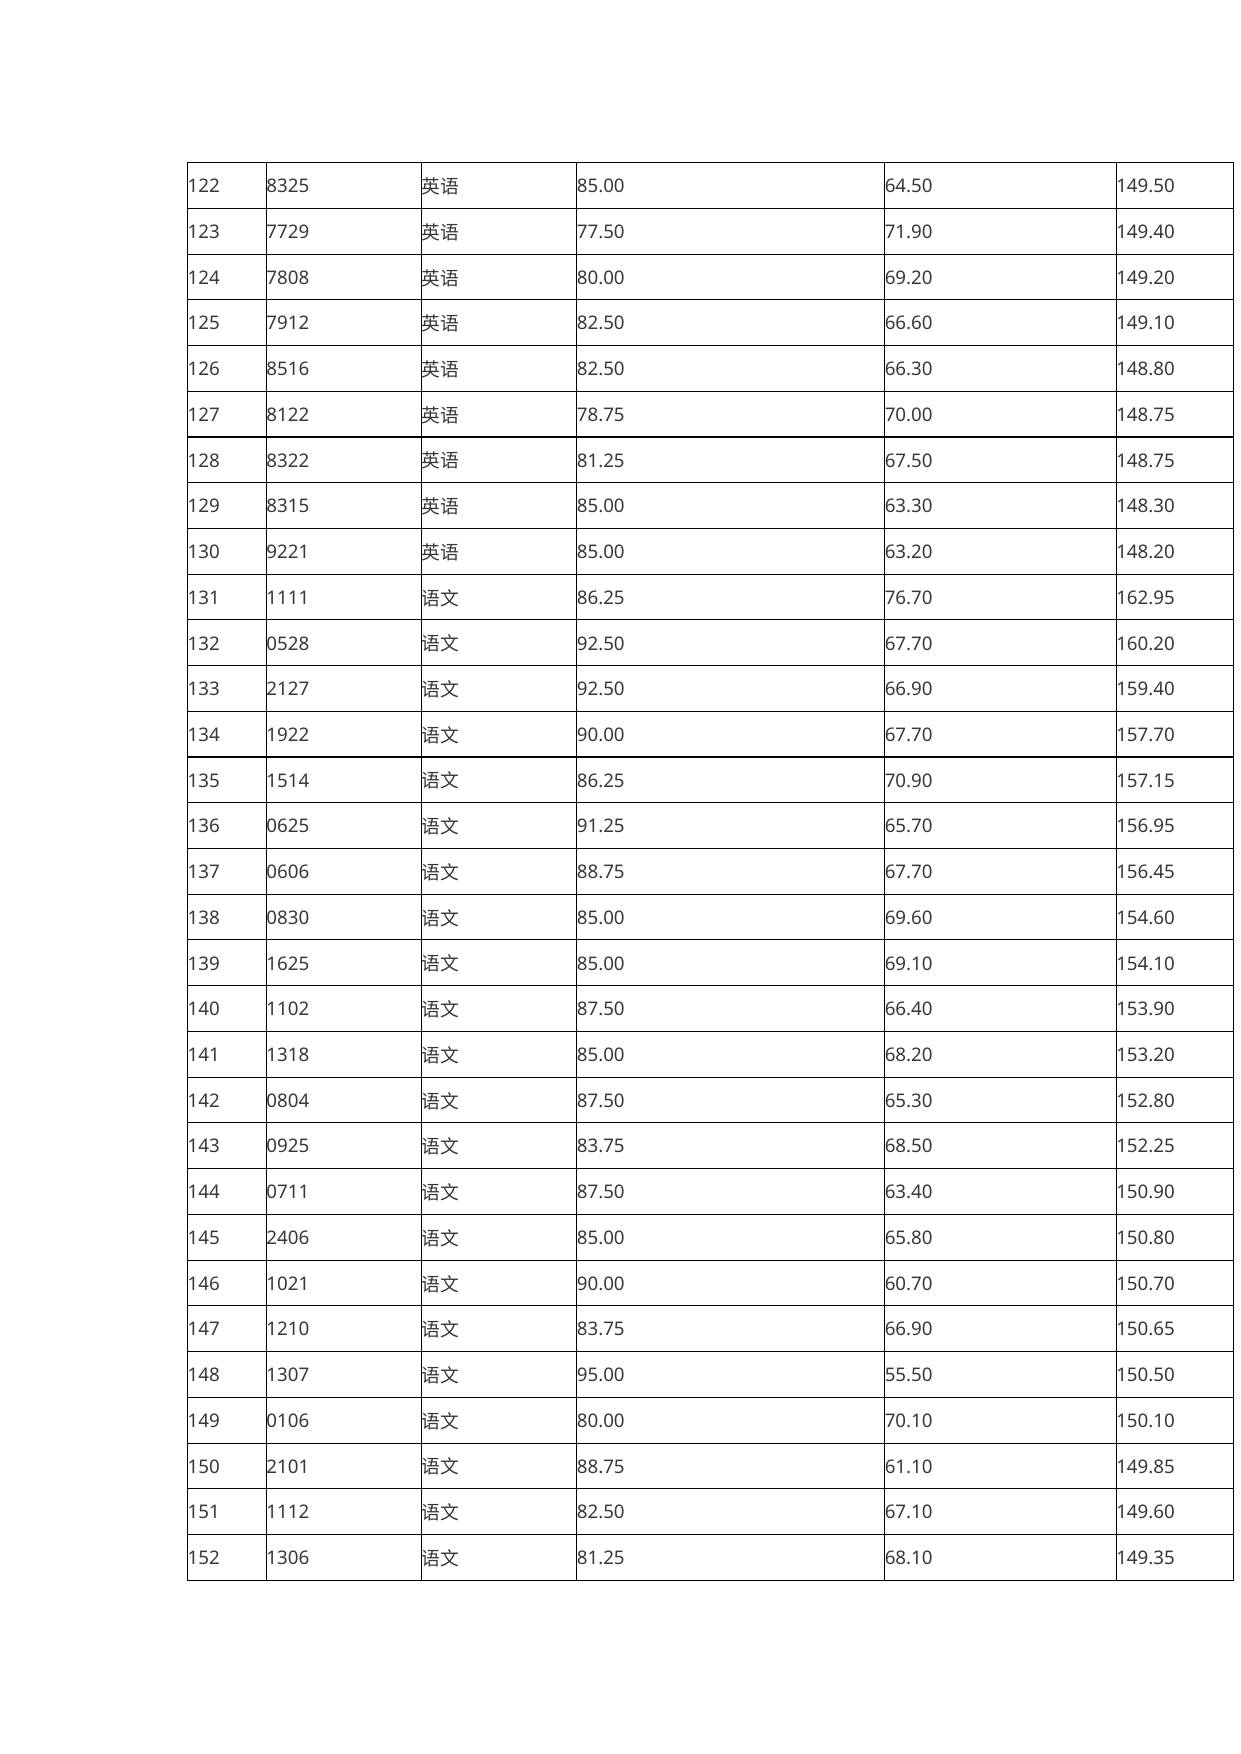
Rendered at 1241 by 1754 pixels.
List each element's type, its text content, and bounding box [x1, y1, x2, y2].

table_cell 66.40 [885, 986, 1116, 1031]
table_cell 156.45 [1117, 849, 1233, 894]
table_cell 91.25 [577, 803, 884, 848]
table_cell 语文 [422, 803, 576, 848]
table_cell 85.00 [577, 1215, 884, 1259]
table_cell 149.35 [1117, 1535, 1233, 1579]
table_cell 149.60 [1117, 1489, 1233, 1534]
table_cell 132 [188, 620, 266, 665]
table_cell 55.50 [885, 1352, 1116, 1397]
table_cell 80.00 [577, 255, 884, 299]
table_cell 131 [188, 575, 266, 619]
table_cell 149.85 [1117, 1444, 1233, 1488]
table_cell 0625 [267, 803, 421, 848]
table_cell 8325 [267, 163, 421, 208]
table_cell 150.65 [1117, 1306, 1233, 1351]
table_cell 88.75 [577, 849, 884, 894]
table_cell 85.00 [577, 483, 884, 528]
table_cell 136 [188, 803, 266, 848]
table_cell 85.00 [577, 940, 884, 985]
table_cell 85.00 [577, 529, 884, 573]
table_cell 67.70 [885, 849, 1116, 894]
table_cell 1625 [267, 940, 421, 985]
table_cell 78.75 [577, 392, 884, 436]
table_cell 146 [188, 1261, 266, 1305]
table_cell 1021 [267, 1261, 421, 1305]
table_cell 65.30 [885, 1078, 1116, 1122]
table_cell 0830 [267, 895, 421, 939]
table_cell 160.20 [1117, 620, 1233, 665]
table_cell 66.90 [885, 1306, 1116, 1351]
table_cell 149.10 [1117, 300, 1233, 345]
table_cell 150.80 [1117, 1215, 1233, 1259]
table_cell 语文 [422, 1123, 576, 1168]
table_cell 68.50 [885, 1123, 1116, 1168]
table_cell 145 [188, 1215, 266, 1259]
table_cell 1514 [267, 758, 421, 802]
table_cell 70.00 [885, 392, 1116, 436]
table_cell 90.00 [577, 1261, 884, 1305]
table_cell 135 [188, 758, 266, 802]
table_cell 66.60 [885, 300, 1116, 345]
table_cell 69.60 [885, 895, 1116, 939]
table_cell 语文 [422, 1535, 576, 1579]
table_cell 90.00 [577, 712, 884, 756]
table_cell 87.50 [577, 1078, 884, 1122]
table_cell 语文 [422, 620, 576, 665]
table_cell 138 [188, 895, 266, 939]
table_cell 154.10 [1117, 940, 1233, 985]
table_cell 语文 [422, 986, 576, 1031]
table_cell 150.70 [1117, 1261, 1233, 1305]
table_cell 语文 [422, 575, 576, 619]
table_cell 60.70 [885, 1261, 1116, 1305]
table_cell 148.75 [1117, 438, 1233, 482]
table_cell 语文 [422, 1261, 576, 1305]
table_cell 63.20 [885, 529, 1116, 573]
table_cell 83.75 [577, 1123, 884, 1168]
table_cell 8516 [267, 346, 421, 391]
table_cell 154.60 [1117, 895, 1233, 939]
table_cell 148.75 [1117, 392, 1233, 436]
table_cell 87.50 [577, 986, 884, 1031]
table_cell 127 [188, 392, 266, 436]
table_cell 157.70 [1117, 712, 1233, 756]
table_cell 67.50 [885, 438, 1116, 482]
table_cell 86.25 [577, 758, 884, 802]
table_cell 82.50 [577, 300, 884, 345]
table_cell 149.20 [1117, 255, 1233, 299]
table_cell 92.50 [577, 666, 884, 711]
table_cell 150.90 [1117, 1169, 1233, 1214]
table_cell 语文 [422, 1215, 576, 1259]
table_cell 66.30 [885, 346, 1116, 391]
table_cell 148.20 [1117, 529, 1233, 573]
table_cell 124 [188, 255, 266, 299]
table_cell 语文 [422, 1352, 576, 1397]
table_cell 2101 [267, 1444, 421, 1488]
table_cell 85.00 [577, 895, 884, 939]
table_cell 英语 [422, 163, 576, 208]
table_cell 英语 [422, 300, 576, 345]
table_cell 156.95 [1117, 803, 1233, 848]
table_cell 83.75 [577, 1306, 884, 1351]
table_cell 68.20 [885, 1032, 1116, 1077]
table_cell 1318 [267, 1032, 421, 1077]
table_cell 148 [188, 1352, 266, 1397]
table_cell 86.25 [577, 575, 884, 619]
table_cell 67.70 [885, 620, 1116, 665]
table_cell 0711 [267, 1169, 421, 1214]
table_cell 92.50 [577, 620, 884, 665]
table_cell 143 [188, 1123, 266, 1168]
table_cell 69.10 [885, 940, 1116, 985]
table_cell 9221 [267, 529, 421, 573]
table_cell 0106 [267, 1398, 421, 1442]
table_cell 66.90 [885, 666, 1116, 711]
table_cell 英语 [422, 346, 576, 391]
table_cell 141 [188, 1032, 266, 1077]
table_cell 0804 [267, 1078, 421, 1122]
table_cell 123 [188, 209, 266, 253]
table_cell 8322 [267, 438, 421, 482]
table_cell 1102 [267, 986, 421, 1031]
table_cell 137 [188, 849, 266, 894]
table_cell 英语 [422, 529, 576, 573]
table_cell 61.10 [885, 1444, 1116, 1488]
table_cell 2127 [267, 666, 421, 711]
table_cell 7912 [267, 300, 421, 345]
table_cell 69.20 [885, 255, 1116, 299]
table_cell 7808 [267, 255, 421, 299]
table_cell 152.25 [1117, 1123, 1233, 1168]
table_cell 语文 [422, 1169, 576, 1214]
table_cell 150.10 [1117, 1398, 1233, 1442]
table_cell 134 [188, 712, 266, 756]
table_cell 65.70 [885, 803, 1116, 848]
table_cell 63.30 [885, 483, 1116, 528]
table_cell 英语 [422, 392, 576, 436]
table_cell 67.70 [885, 712, 1116, 756]
table_cell 128 [188, 438, 266, 482]
table_cell 8315 [267, 483, 421, 528]
table_cell 语文 [422, 712, 576, 756]
table_cell 语文 [422, 895, 576, 939]
table_cell 85.00 [577, 163, 884, 208]
table_cell 语文 [422, 1444, 576, 1488]
table_cell 70.10 [885, 1398, 1116, 1442]
table_cell 162.95 [1117, 575, 1233, 619]
table_cell 80.00 [577, 1398, 884, 1442]
table_cell 153.20 [1117, 1032, 1233, 1077]
table_cell 81.25 [577, 438, 884, 482]
table_cell 1210 [267, 1306, 421, 1351]
table_cell 67.10 [885, 1489, 1116, 1534]
table_cell 8122 [267, 392, 421, 436]
table_cell 149 [188, 1398, 266, 1442]
table_cell 英语 [422, 483, 576, 528]
table_cell 70.90 [885, 758, 1116, 802]
table_cell 2406 [267, 1215, 421, 1259]
table_cell 0925 [267, 1123, 421, 1168]
table_cell 65.80 [885, 1215, 1116, 1259]
table_cell 76.70 [885, 575, 1116, 619]
table_cell 语文 [422, 940, 576, 985]
table_cell 语文 [422, 666, 576, 711]
table_cell 87.50 [577, 1169, 884, 1214]
table_cell 语文 [422, 758, 576, 802]
table_cell 142 [188, 1078, 266, 1122]
table_cell 159.40 [1117, 666, 1233, 711]
table_cell 语文 [422, 1078, 576, 1122]
table_cell 7729 [267, 209, 421, 253]
table_cell 1112 [267, 1489, 421, 1534]
table_cell 82.50 [577, 346, 884, 391]
table_cell 149.40 [1117, 209, 1233, 253]
table_cell 81.25 [577, 1535, 884, 1579]
table_cell 语文 [422, 1306, 576, 1351]
table_cell 语文 [422, 1489, 576, 1534]
table_cell 130 [188, 529, 266, 573]
table_cell 1307 [267, 1352, 421, 1397]
table_cell 英语 [422, 438, 576, 482]
table_cell 64.50 [885, 163, 1116, 208]
table_cell 140 [188, 986, 266, 1031]
table_cell 150 [188, 1444, 266, 1488]
table_cell 1306 [267, 1535, 421, 1579]
table_cell 82.50 [577, 1489, 884, 1534]
table_cell 125 [188, 300, 266, 345]
table_cell 144 [188, 1169, 266, 1214]
table_cell 英语 [422, 255, 576, 299]
table_cell 英语 [422, 209, 576, 253]
table_cell 0606 [267, 849, 421, 894]
table_cell 语文 [422, 1032, 576, 1077]
table_cell 1922 [267, 712, 421, 756]
table_cell 95.00 [577, 1352, 884, 1397]
table_cell 152.80 [1117, 1078, 1233, 1122]
table_cell 147 [188, 1306, 266, 1351]
table_cell 129 [188, 483, 266, 528]
table_cell 152 [188, 1535, 266, 1579]
table_cell 126 [188, 346, 266, 391]
table_cell 语文 [422, 1398, 576, 1442]
table_cell 71.90 [885, 209, 1116, 253]
table_cell 151 [188, 1489, 266, 1534]
table_cell 122 [188, 163, 266, 208]
table_cell 148.80 [1117, 346, 1233, 391]
table_cell 77.50 [577, 209, 884, 253]
table_cell 1111 [267, 575, 421, 619]
table_cell 148.30 [1117, 483, 1233, 528]
table_cell 88.75 [577, 1444, 884, 1488]
table_cell 139 [188, 940, 266, 985]
table_cell 153.90 [1117, 986, 1233, 1031]
table_cell 85.00 [577, 1032, 884, 1077]
table_cell 63.40 [885, 1169, 1116, 1214]
table_cell 0528 [267, 620, 421, 665]
table_cell 语文 [422, 849, 576, 894]
table_cell 150.50 [1117, 1352, 1233, 1397]
table_cell 133 [188, 666, 266, 711]
table_cell 68.10 [885, 1535, 1116, 1579]
table_cell 149.50 [1117, 163, 1233, 208]
table_cell 157.15 [1117, 758, 1233, 802]
